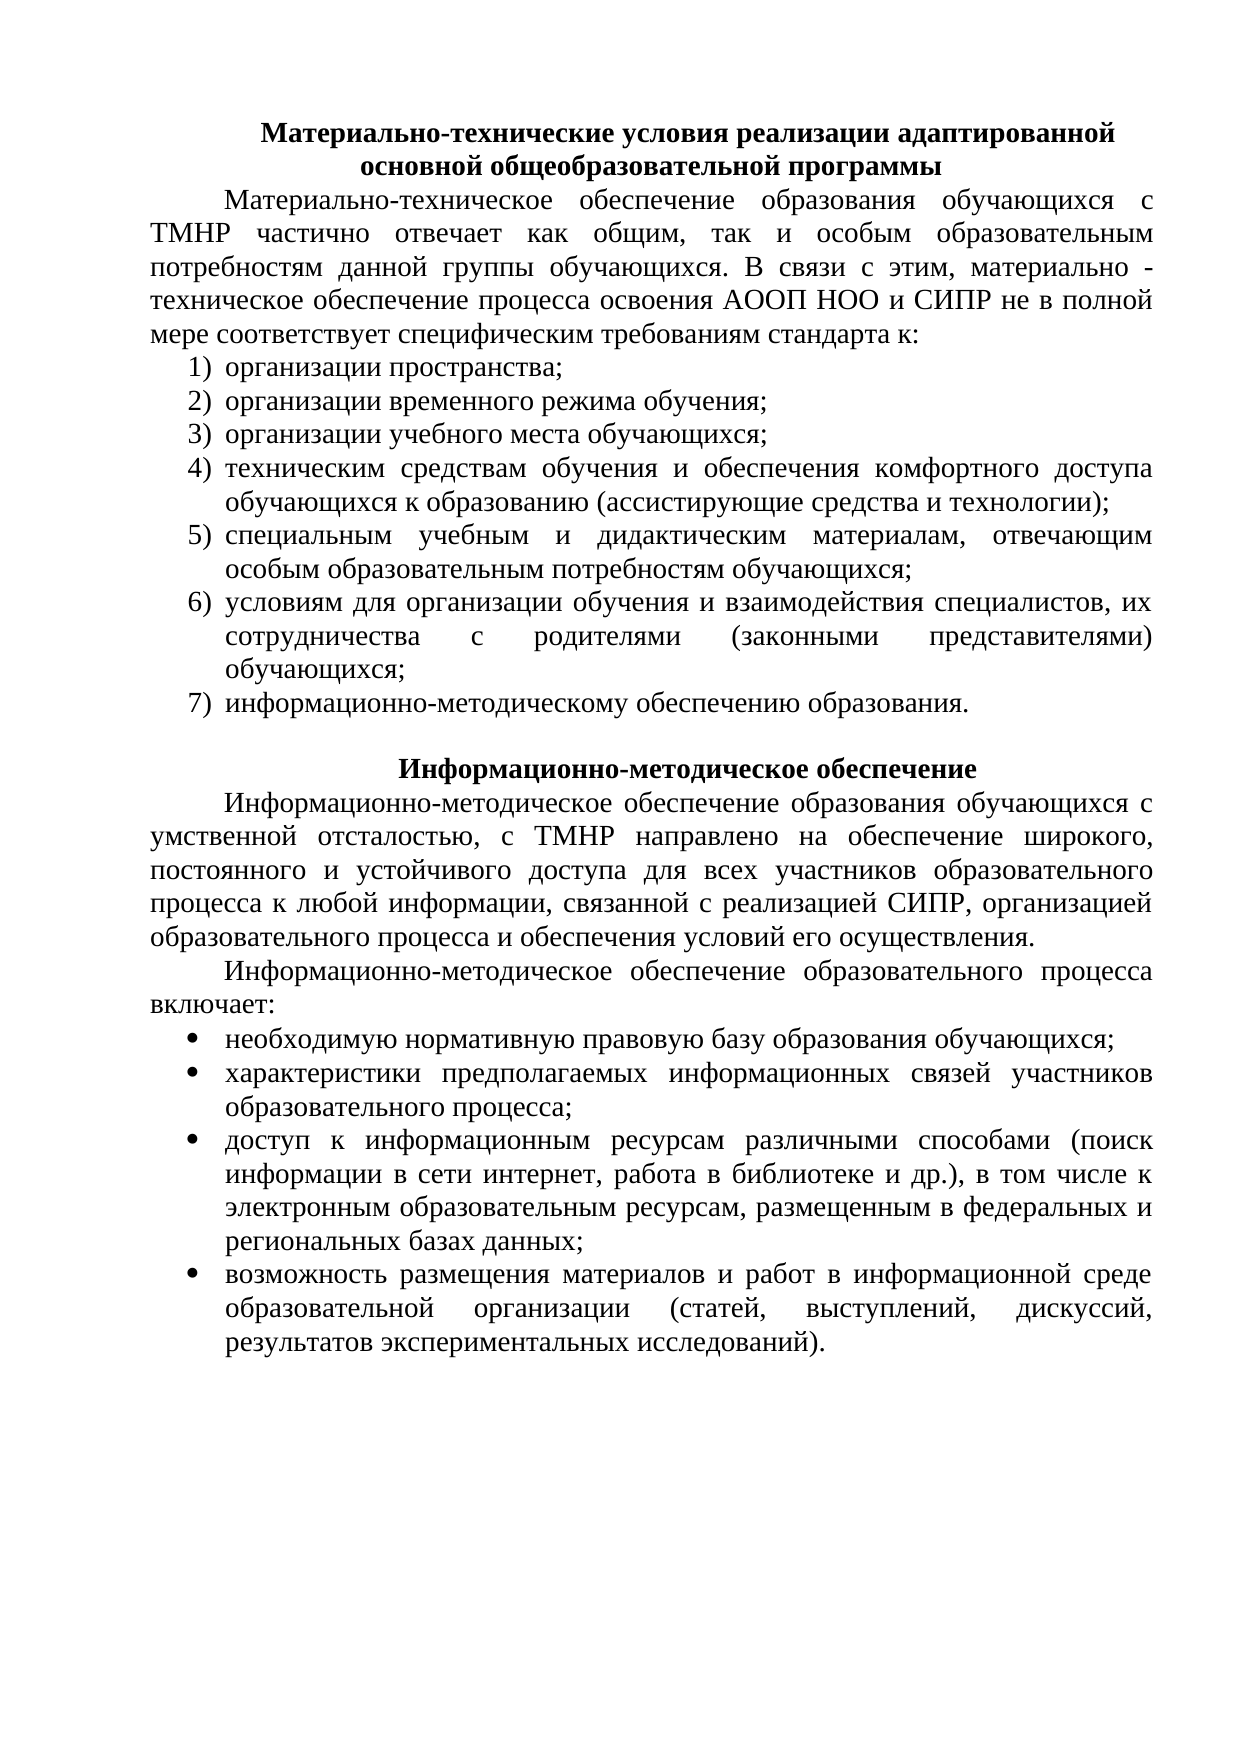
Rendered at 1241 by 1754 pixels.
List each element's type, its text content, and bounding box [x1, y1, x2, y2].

text Материально-техническое обеспечение образования обучающихся с ТМНР частично отвечает как общим, так и особым образовательным потребностям данной группы обучающихся. В связи с этим, материально - техническое обеспечение процесса освоения АООП НОО и СИПР не в полной мере соответствует специфическим требованиям стандарта к: [150, 182, 1153, 349]
list характеристики предполагаемых информационных связей участников образовательного процесса; [187, 1055, 1153, 1122]
list техническим средствам обучения и обеспечения комфортного доступа обучающихся к образованию (ассистирующие средства и технологии); [187, 450, 1153, 517]
subtitle Материально-технические условия реализации адаптированной основной общеобразовательной программы [187, 115, 1116, 182]
subtitle Информационно-методическое обеспечение [325, 752, 1196, 785]
list организации учебного места обучающихся; [187, 417, 1196, 450]
list доступ к информационным ресурсам различными способами (поиск информации в сети интернет, работа в библиотеке и др.), в том числе к электронным образовательным ресурсам, размещенным в федеральных и региональных базах данных; [187, 1122, 1153, 1257]
text Информационно-методическое обеспечение образовательного процесса включает: [150, 953, 1153, 1020]
text Информационно-методическое обеспечение образования обучающихся с умственной отсталостью, с ТМНР направлено на обеспечение широкого, постоянного и устойчивого доступа для всех участников образовательного процесса к любой информации, связанной с реализацией СИПР, организацией образовательного процесса и обеспечения условий его осуществления. [150, 785, 1153, 953]
list организации временного режима обучения; [187, 383, 1196, 417]
list специальным учебным и дидактическим материалам, отвечающим особым образовательным потребностям обучающихся; [187, 517, 1153, 584]
list организации пространства; [187, 349, 1196, 383]
list необходимую нормативную правовую базу образования обучающихся; [187, 1020, 1196, 1055]
list возможность размещения материалов и работ в информационной среде образовательной организации (статей, выступлений, дискуссий, результатов экспериментальных исследований). [187, 1257, 1153, 1357]
list информационно-методическому обеспечению образования. [187, 685, 1196, 718]
list условиям для организации обучения и взаимодействия специалистов, их сотрудничества с родителями (законными представителями) обучающихся; [187, 584, 1153, 685]
